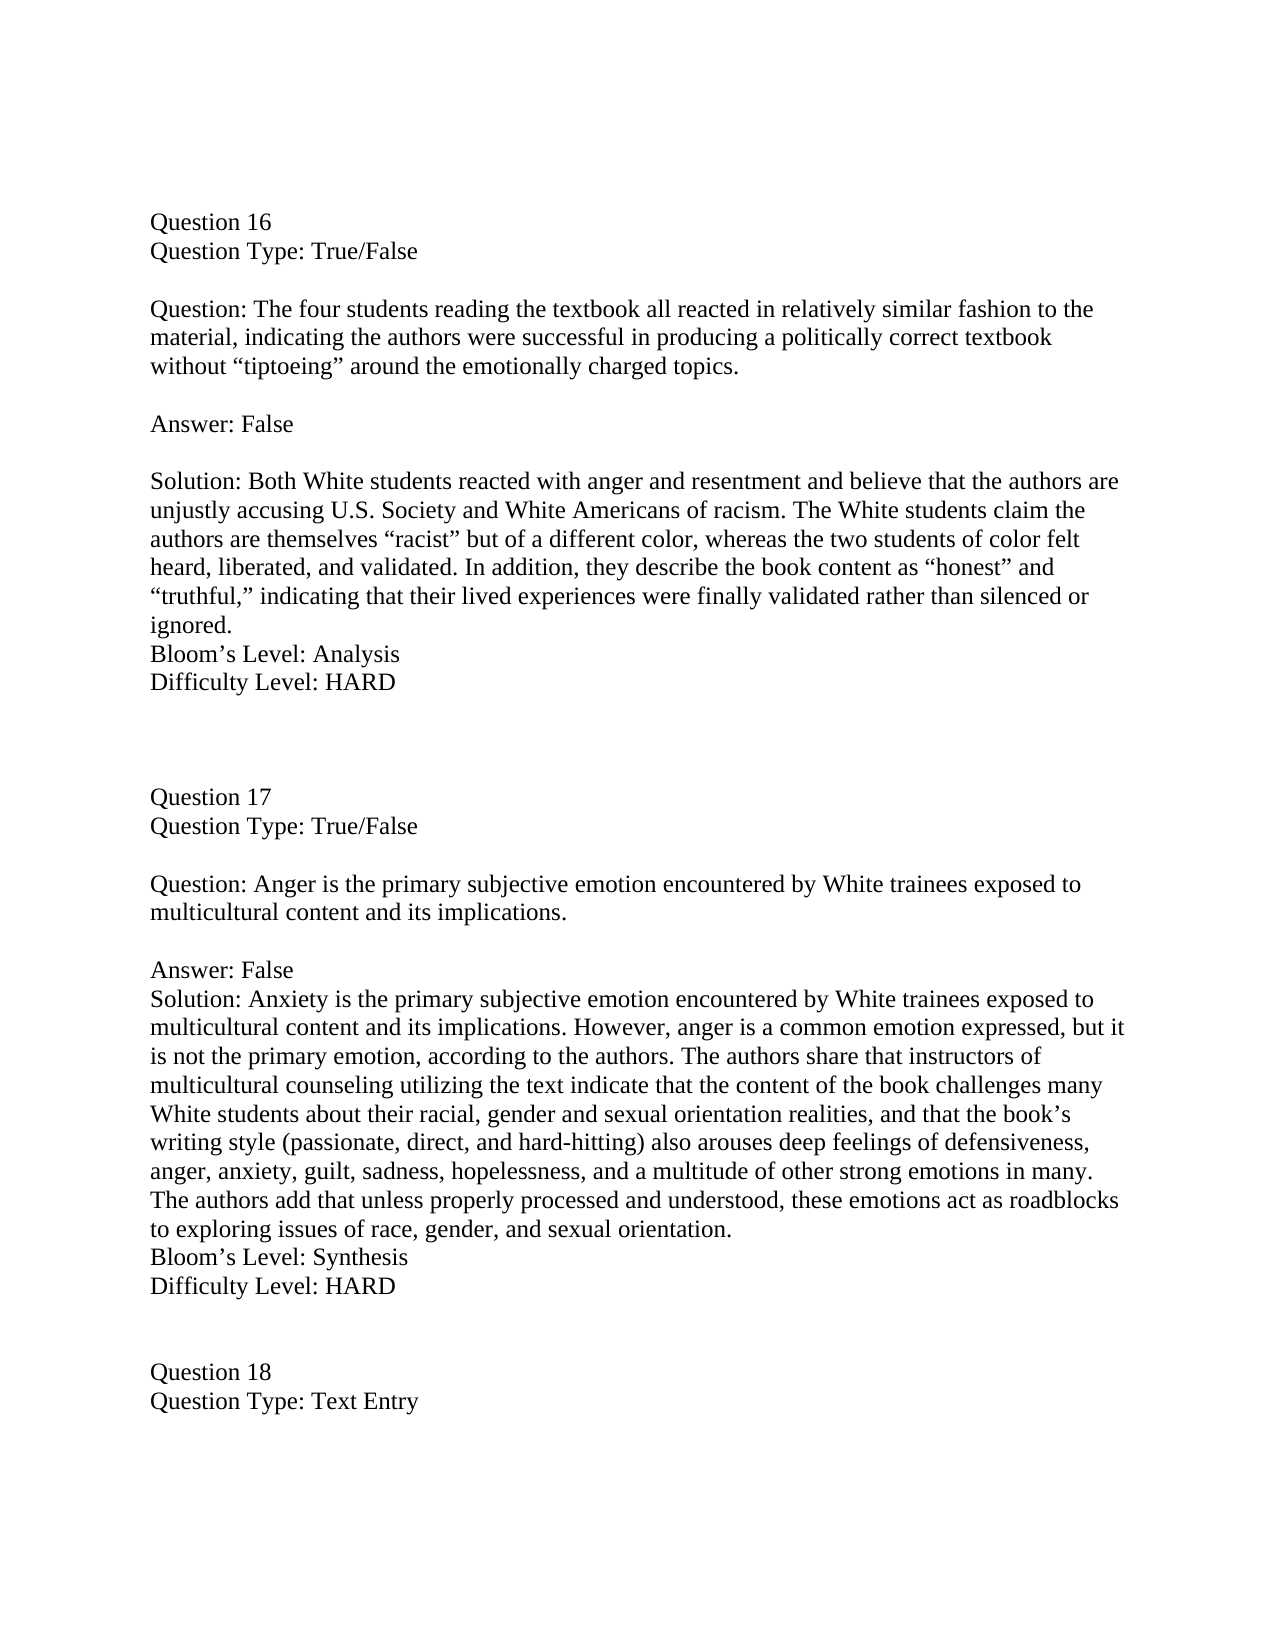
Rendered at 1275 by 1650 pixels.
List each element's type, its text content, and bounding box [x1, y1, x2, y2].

text Question 17 [150, 782, 1125, 811]
text Answer: False [150, 955, 1125, 984]
text Solution: Both White students reacted with anger and resentment and believe that the authors are unjustly accusing U.S. Society and White Americans of racism. The White students claim the authors are themselves “racist” but of a different color, whereas the two students of color felt heard, liberated, and validated. In addition, they describe the book content as “honest” and “truthful,” indicating that their lived experiences were finally validated rather than silenced or ignored. [150, 466, 1125, 639]
text Question 16 [150, 207, 1125, 236]
text Bloom’s Level: Analysis [150, 639, 1125, 667]
text Question Type: True/False [150, 811, 1125, 840]
text Question Type: Text Entry [150, 1386, 1125, 1415]
text Solution: Anxiety is the primary subjective emotion encountered by White trainees exposed to multicultural content and its implications. However, anger is a common emotion expressed, but it is not the primary emotion, according to the authors. The authors share that instructors of multicultural counseling utilizing the text indicate that the content of the book challenges many White students about their racial, gender and sexual orientation realities, and that the book’s writing style (passionate, direct, and hard-hitting) also arouses deep feelings of defensiveness, anger, anxiety, guilt, sadness, hopelessness, and a multitude of other strong emotions in many. The authors add that unless properly processed and understood, these emotions act as roadblocks to exploring issues of race, gender, and sexual orientation. [150, 984, 1125, 1242]
text Question 18 [150, 1357, 1125, 1386]
text Question: Anger is the primary subjective emotion encountered by White trainees exposed to multicultural content and its implications. [150, 869, 1125, 926]
text Answer: False [150, 409, 1125, 437]
text Bloom’s Level: Synthesis [150, 1242, 1125, 1271]
text Question Type: True/False [150, 236, 1125, 265]
text Difficulty Level: HARD [150, 667, 1125, 696]
text Question: The four students reading the textbook all reacted in relatively similar fashion to the material, indicating the authors were successful in producing a politically correct textbook without “tiptoeing” around the emotionally charged topics. [150, 294, 1125, 380]
text Difficulty Level: HARD [150, 1271, 1125, 1300]
